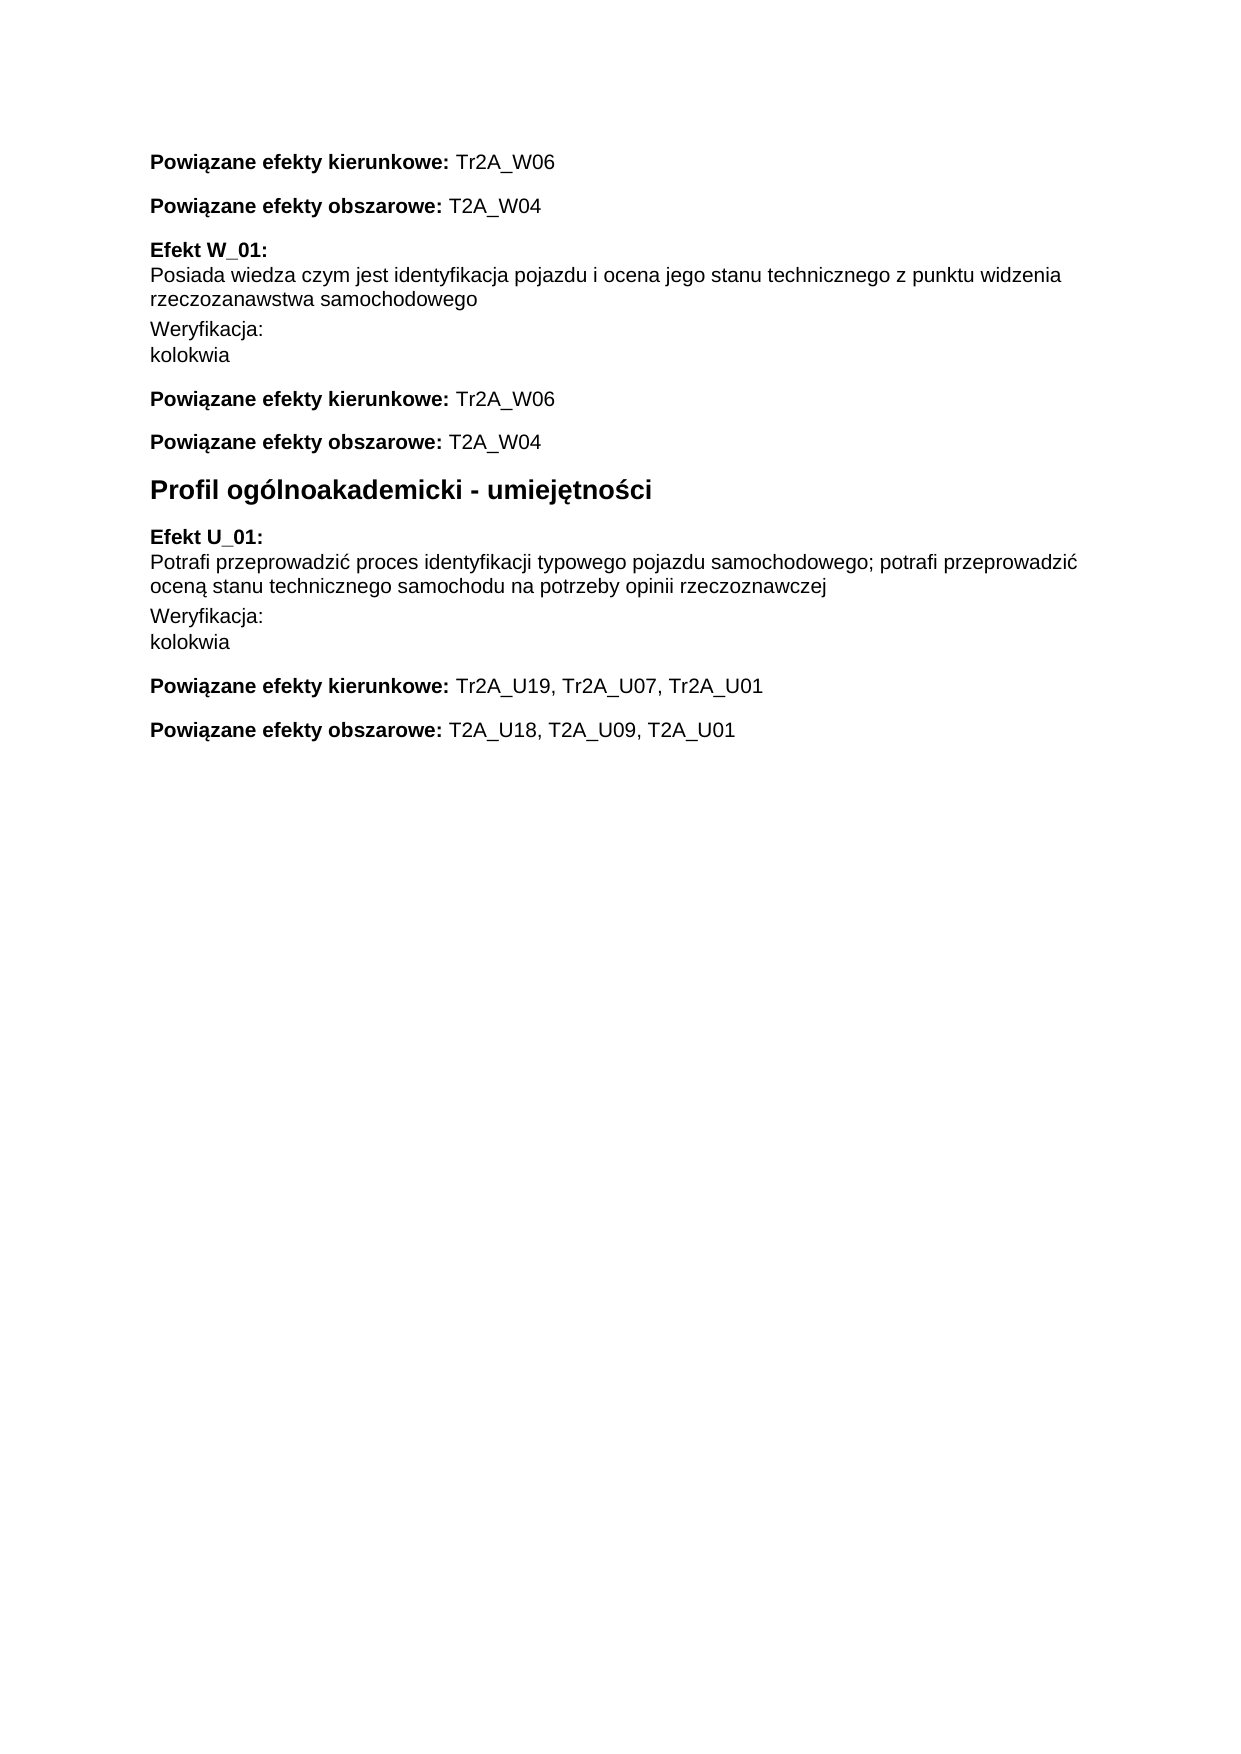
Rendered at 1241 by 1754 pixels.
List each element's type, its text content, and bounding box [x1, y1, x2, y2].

text Powiązane efekty kierunkowe: Tr2A_U19, Tr2A_U07, Tr2A_U01 [150, 674, 1090, 698]
text Efekt U_01: [150, 525, 1090, 549]
text Powiązane efekty obszarowe: T2A_W04 [150, 430, 1090, 454]
text Powiązane efekty kierunkowe: Tr2A_W06 [150, 386, 1090, 410]
text kolokwia [150, 343, 1090, 367]
text Posiada wiedza czym jest identyfikacja pojazdu i ocena jego stanu technicznego z punktu widzenia rzeczozanawstwa samochodowego [150, 262, 1090, 310]
text Efekt W_01: [150, 237, 1090, 261]
text Potrafi przeprowadzić proces identyfikacji typowego pojazdu samochodowego; potrafi przeprowadzić oceną stanu technicznego samochodu na potrzeby opinii rzeczoznawczej [150, 550, 1090, 598]
text kolokwia [150, 630, 1090, 654]
text Weryfikacja: [150, 604, 1090, 628]
text Powiązane efekty obszarowe: T2A_U18, T2A_U09, T2A_U01 [150, 718, 1090, 742]
text Powiązane efekty obszarowe: T2A_W04 [150, 194, 1090, 218]
text Powiązane efekty kierunkowe: Tr2A_W06 [150, 150, 1090, 174]
text Weryfikacja: [150, 317, 1090, 341]
subtitle Profil ogólnoakademicki - umiejętności [150, 474, 1090, 505]
